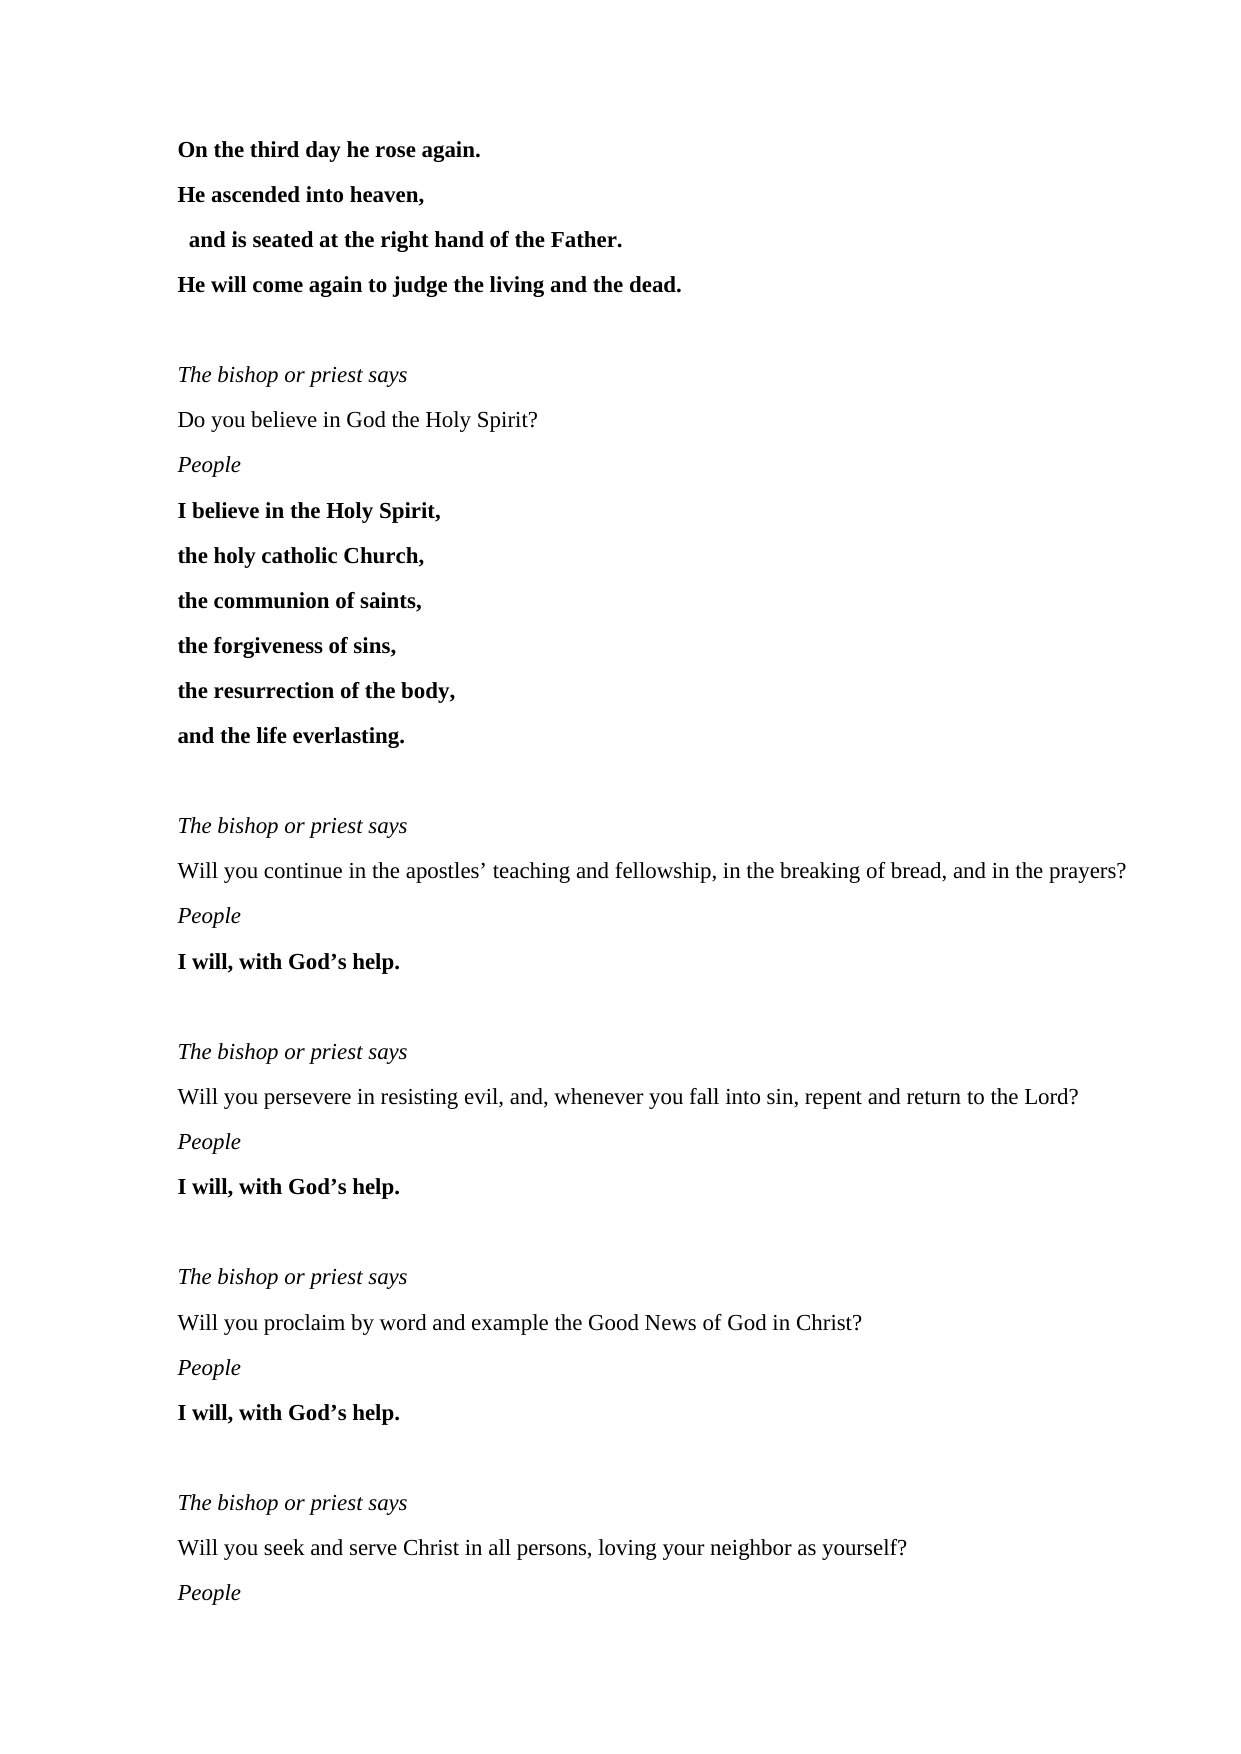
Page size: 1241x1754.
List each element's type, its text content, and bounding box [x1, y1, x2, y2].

text On the third day he rose again. [177, 136, 1152, 162]
text The bishop or priest says [177, 361, 1152, 388]
text I will, with God’s help. [177, 948, 1152, 974]
text the resurrection of the body, [177, 677, 1152, 703]
text The bishop or priest says [177, 1038, 1152, 1064]
text He will come again to judge the living and the dead. [177, 271, 1152, 297]
text People [177, 1354, 1152, 1380]
text Will you continue in the apostles’ teaching and fellowship, in the breaking of bread, and in the prayers? [177, 857, 1152, 884]
text the forgiveness of sins, [177, 632, 1152, 658]
text The bishop or priest says [177, 1489, 1152, 1515]
text People [177, 1579, 1152, 1606]
text People [177, 903, 1152, 929]
text I will, with God’s help. [177, 1399, 1152, 1425]
text the holy catholic Church, [177, 542, 1152, 568]
text Will you proclaim by word and example the Good News of God in Christ? [177, 1308, 1152, 1335]
text The bishop or priest says [177, 1263, 1152, 1290]
text The bishop or priest says [177, 812, 1152, 839]
text I will, with God’s help. [177, 1173, 1152, 1199]
text People [177, 452, 1152, 478]
text Do you believe in God the Holy Spirit? [177, 406, 1152, 433]
text Will you persevere in resisting evil, and, whenever you fall into sin, repent and return to the Lord? [177, 1083, 1152, 1109]
text and is seated at the right hand of the Father. [177, 226, 1152, 252]
text the communion of saints, [177, 587, 1152, 613]
text I believe in the Holy Spirit, [177, 497, 1152, 523]
text He ascended into heaven, [177, 181, 1152, 207]
text Will you seek and serve Christ in all persons, loving your neighbor as yourself? [177, 1534, 1152, 1560]
text People [177, 1128, 1152, 1154]
text and the life everlasting. [177, 722, 1152, 748]
